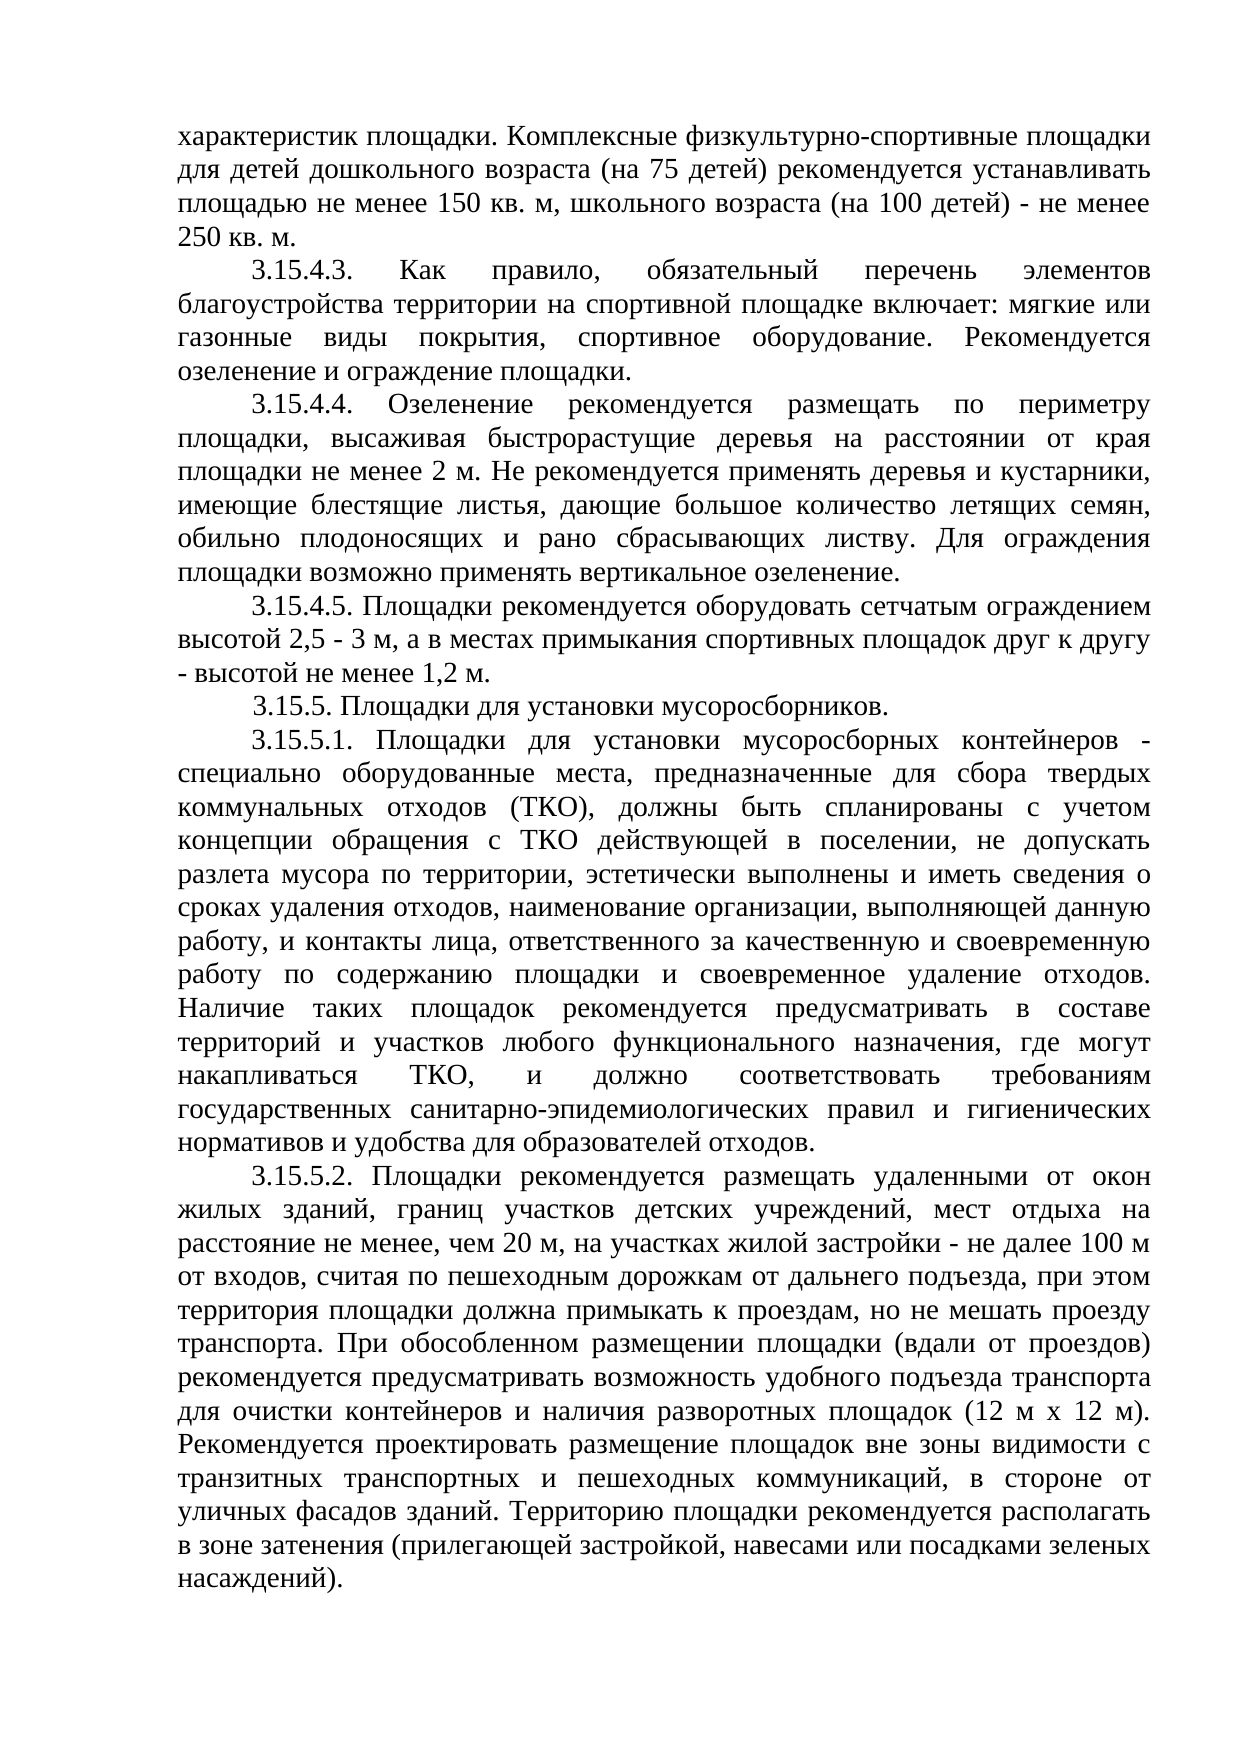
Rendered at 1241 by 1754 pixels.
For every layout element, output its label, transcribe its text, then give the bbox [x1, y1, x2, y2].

text 3.15.4.4. Озеленение рекомендуется размещать по периметру площадки, высаживая быстрорастущие деревья на расстоянии от края площадки не менее 2 м. Не рекомендуется применять деревья и кустарники, имеющие блестящие листья, дающие большое количество летящих семян, обильно плодоносящих и рано сбрасывающих листву. Для ограждения площадки возможно применять вертикальное озеленение. [177, 386, 1152, 588]
text 3.15.5.2. Площадки рекомендуется размещать удаленными от окон жилых зданий, границ участков детских учреждений, мест отдыха на расстояние не менее, чем 20 м, на участках жилой застройки - не далее 100 м от входов, считая по пешеходным дорожкам от дальнего подъезда, при этом территория площадки должна примыкать к проездам, но не мешать проезду транспорта. При обособленном размещении площадки (вдали от проездов) рекомендуется предусматривать возможность удобного подъезда транспорта для очистки контейнеров и наличия разворотных площадок (12 м x 12 м). Рекомендуется проектировать размещение площадок вне зоны видимости с транзитных транспортных и пешеходных коммуникаций, в стороне от уличных фасадов зданий. Территорию площадки рекомендуется располагать в зоне затенения (прилегающей застройкой, навесами или посадками зеленых насаждений). [177, 1158, 1152, 1594]
text 3.15.5.1. Площадки для установки мусоросборных контейнеров - специально оборудованные места, предназначенные для сбора твердых коммунальных отходов (ТКО), должны быть спланированы с учетом концепции обращения с ТКО действующей в поселении, не допускать разлета мусора по территории, эстетически выполнены и иметь сведения о сроках удаления отходов, наименование организации, выполняющей данную работу, и контакты лица, ответственного за качественную и своевременную работу по содержанию площадки и своевременное удаление отходов. Наличие таких площадок рекомендуется предусматривать в составе территорий и участков любого функционального назначения, где могут накапливаться ТКО, и должно соответствовать требованиям государственных санитарно-эпидемиологических правил и гигиенических нормативов и удобства для образователей отходов. [177, 722, 1152, 1158]
text 3.15.4.5. Площадки рекомендуется оборудовать сетчатым ограждением высотой 2,5 - 3 м, а в местах примыкания спортивных площадок друг к другу - высотой не менее 1,2 м. [177, 588, 1152, 688]
text 3.15.4.3. Как правило, обязательный перечень элементов благоустройства территории на спортивной площадке включает: мягкие или газонные виды покрытия, спортивное оборудование. Рекомендуется озеленение и ограждение площадки. [177, 252, 1152, 386]
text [177, 118, 1152, 252]
text 3.15.5. Площадки для установки мусоросборников. [252, 688, 1152, 722]
